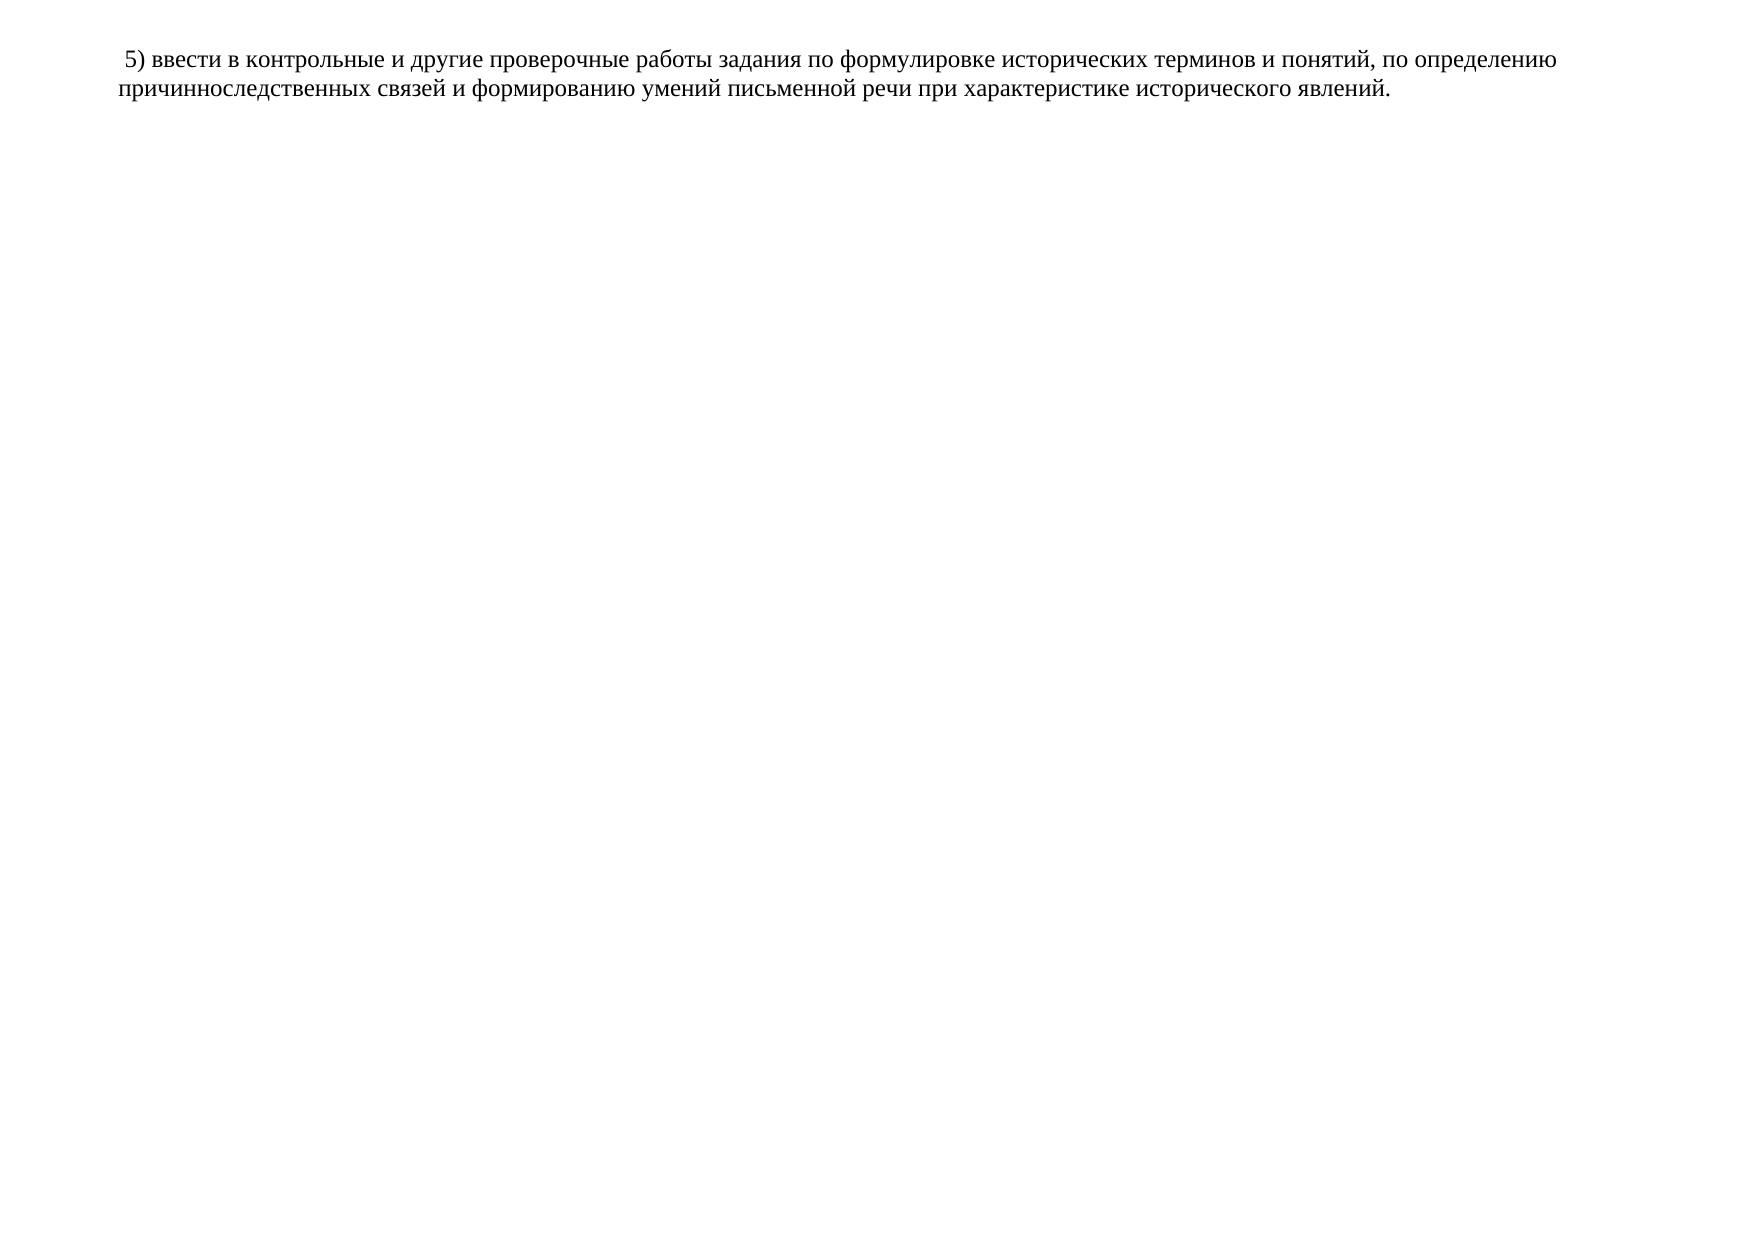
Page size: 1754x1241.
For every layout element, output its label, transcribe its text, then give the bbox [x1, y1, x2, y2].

text 5) ввести в контрольные и другие проверочные работы задания по формулировке исторических терминов и понятий, по определению причинноследственных связей и формированию умений письменной речи при характеристике исторического явлений. [118, 44, 1636, 102]
